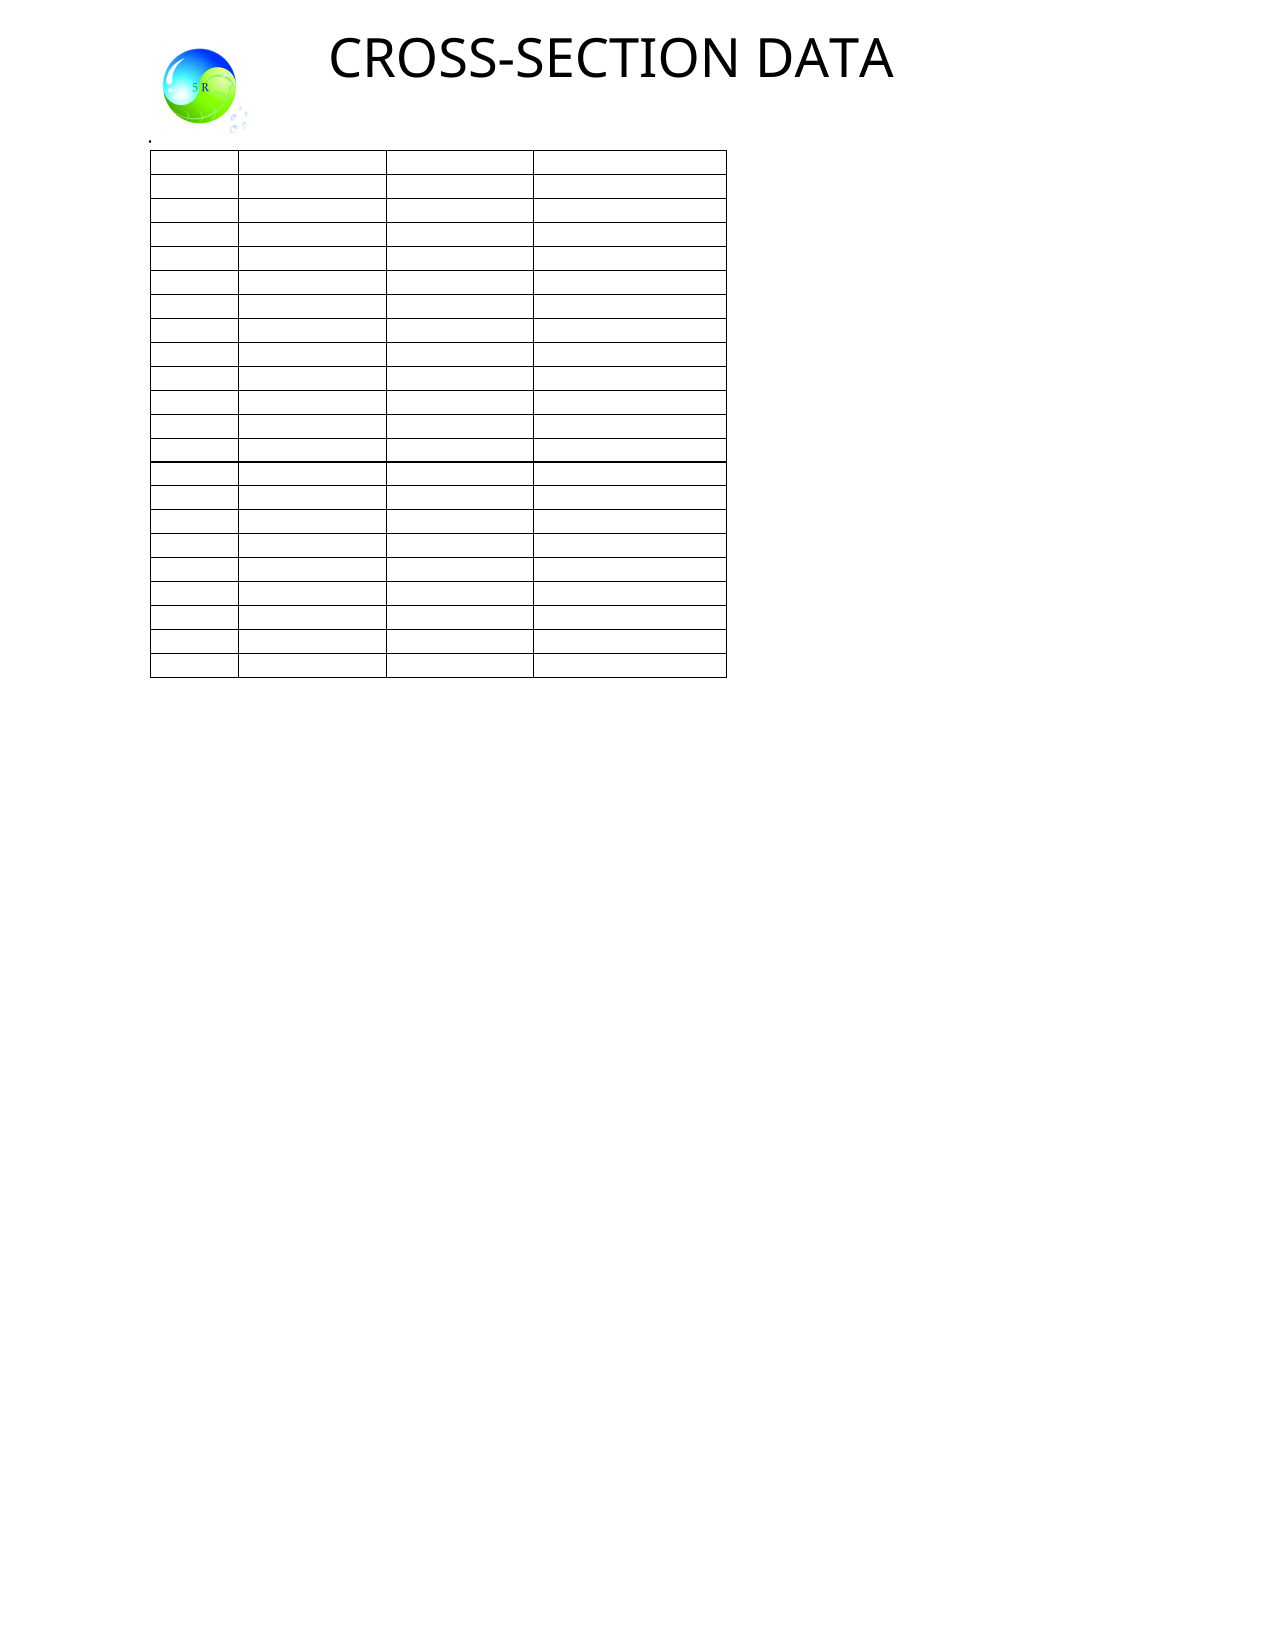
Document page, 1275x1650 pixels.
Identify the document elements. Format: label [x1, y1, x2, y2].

table_cell [239, 654, 386, 677]
table_cell [151, 630, 238, 653]
picture [150, 34, 255, 140]
table_cell [534, 199, 726, 222]
table_cell [534, 247, 726, 270]
table_cell [387, 415, 533, 437]
table_cell [151, 247, 238, 270]
table_cell [151, 175, 238, 198]
table_cell [239, 558, 386, 581]
table_cell [151, 510, 238, 533]
table_cell [387, 343, 533, 366]
table_cell [151, 463, 238, 485]
table_cell [151, 558, 238, 581]
table_cell [387, 630, 533, 653]
table_cell [239, 582, 386, 605]
table_cell [239, 630, 386, 653]
table_cell [151, 391, 238, 413]
table_cell [151, 199, 238, 222]
table_cell [239, 175, 386, 198]
table_cell [387, 606, 533, 629]
table_cell [387, 463, 533, 485]
table_cell [239, 343, 386, 366]
table_cell [534, 319, 726, 342]
table_cell [387, 175, 533, 198]
table_cell [239, 486, 386, 509]
table_cell [239, 367, 386, 389]
table_cell [387, 558, 533, 581]
table_cell [151, 343, 238, 366]
table_cell [387, 391, 533, 413]
table_cell [239, 151, 386, 174]
table_cell [151, 319, 238, 342]
table_cell [534, 175, 726, 198]
table_cell [239, 271, 386, 294]
table_cell [387, 654, 533, 677]
table_cell [239, 510, 386, 533]
table_cell [387, 199, 533, 222]
table_cell [387, 439, 533, 461]
table_cell [239, 606, 386, 629]
table_cell [151, 271, 238, 294]
table_cell [534, 606, 726, 629]
table_cell [387, 151, 533, 174]
table_cell [534, 486, 726, 509]
table_cell [534, 582, 726, 605]
table_cell [534, 510, 726, 533]
table_cell [151, 223, 238, 246]
table_cell [239, 247, 386, 270]
table_cell [387, 534, 533, 557]
table_cell [239, 223, 386, 246]
table_cell [239, 295, 386, 318]
table_cell [387, 367, 533, 389]
table_cell [151, 367, 238, 389]
table_cell [151, 151, 238, 174]
table_cell [387, 295, 533, 318]
table_cell [239, 534, 386, 557]
table_cell [239, 439, 386, 461]
table_cell [151, 582, 238, 605]
table_cell [534, 415, 726, 437]
table_cell [387, 271, 533, 294]
table_cell [151, 295, 238, 318]
table_cell [534, 558, 726, 581]
table_cell [534, 534, 726, 557]
table_cell [151, 439, 238, 461]
table_cell [387, 486, 533, 509]
table_cell [387, 223, 533, 246]
table_cell [387, 247, 533, 270]
table_cell [534, 223, 726, 246]
table_cell [239, 319, 386, 342]
table_cell [534, 343, 726, 366]
table_cell [151, 534, 238, 557]
table_cell [534, 391, 726, 413]
table_cell [151, 415, 238, 437]
table_cell [534, 151, 726, 174]
table_cell [534, 295, 726, 318]
table_cell [534, 271, 726, 294]
table_cell [534, 439, 726, 461]
table_cell [151, 654, 238, 677]
table_cell [387, 510, 533, 533]
table_cell [534, 630, 726, 653]
table_cell [239, 199, 386, 222]
table_cell [534, 654, 726, 677]
table_cell [534, 463, 726, 485]
table_cell [387, 582, 533, 605]
table_cell [239, 391, 386, 413]
table_cell [239, 415, 386, 437]
table_cell [534, 367, 726, 389]
table_cell [151, 606, 238, 629]
table_cell [239, 463, 386, 485]
table_cell [151, 486, 238, 509]
table_cell [387, 319, 533, 342]
